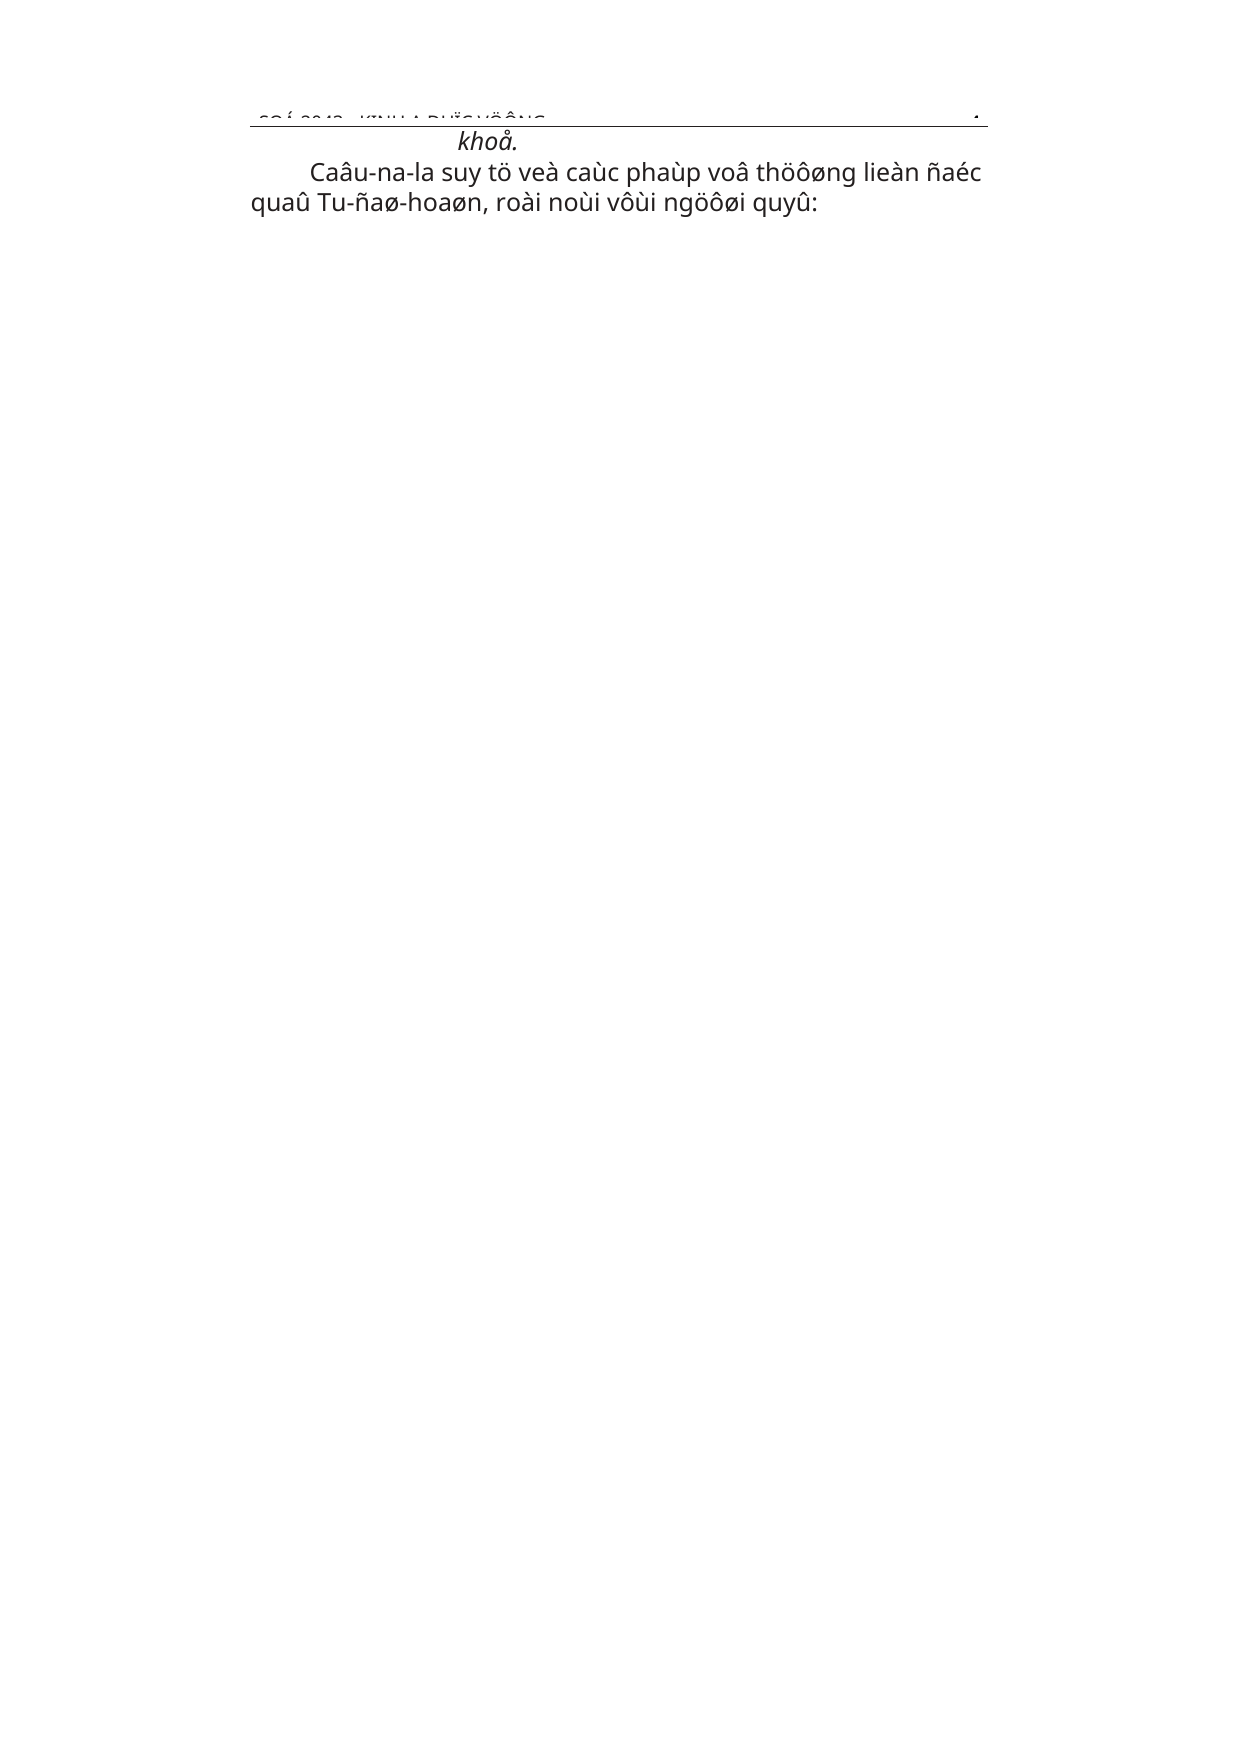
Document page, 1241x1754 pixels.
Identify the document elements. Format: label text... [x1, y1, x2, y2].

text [457, 125, 672, 157]
text Caâu-na-la suy tö veà caùc phaùp voâ thöôøng lieàn ñaéc quaû Tu-ñaø-hoaøn, roài noùi vôùi ngöôøi quyû: [250, 157, 997, 219]
